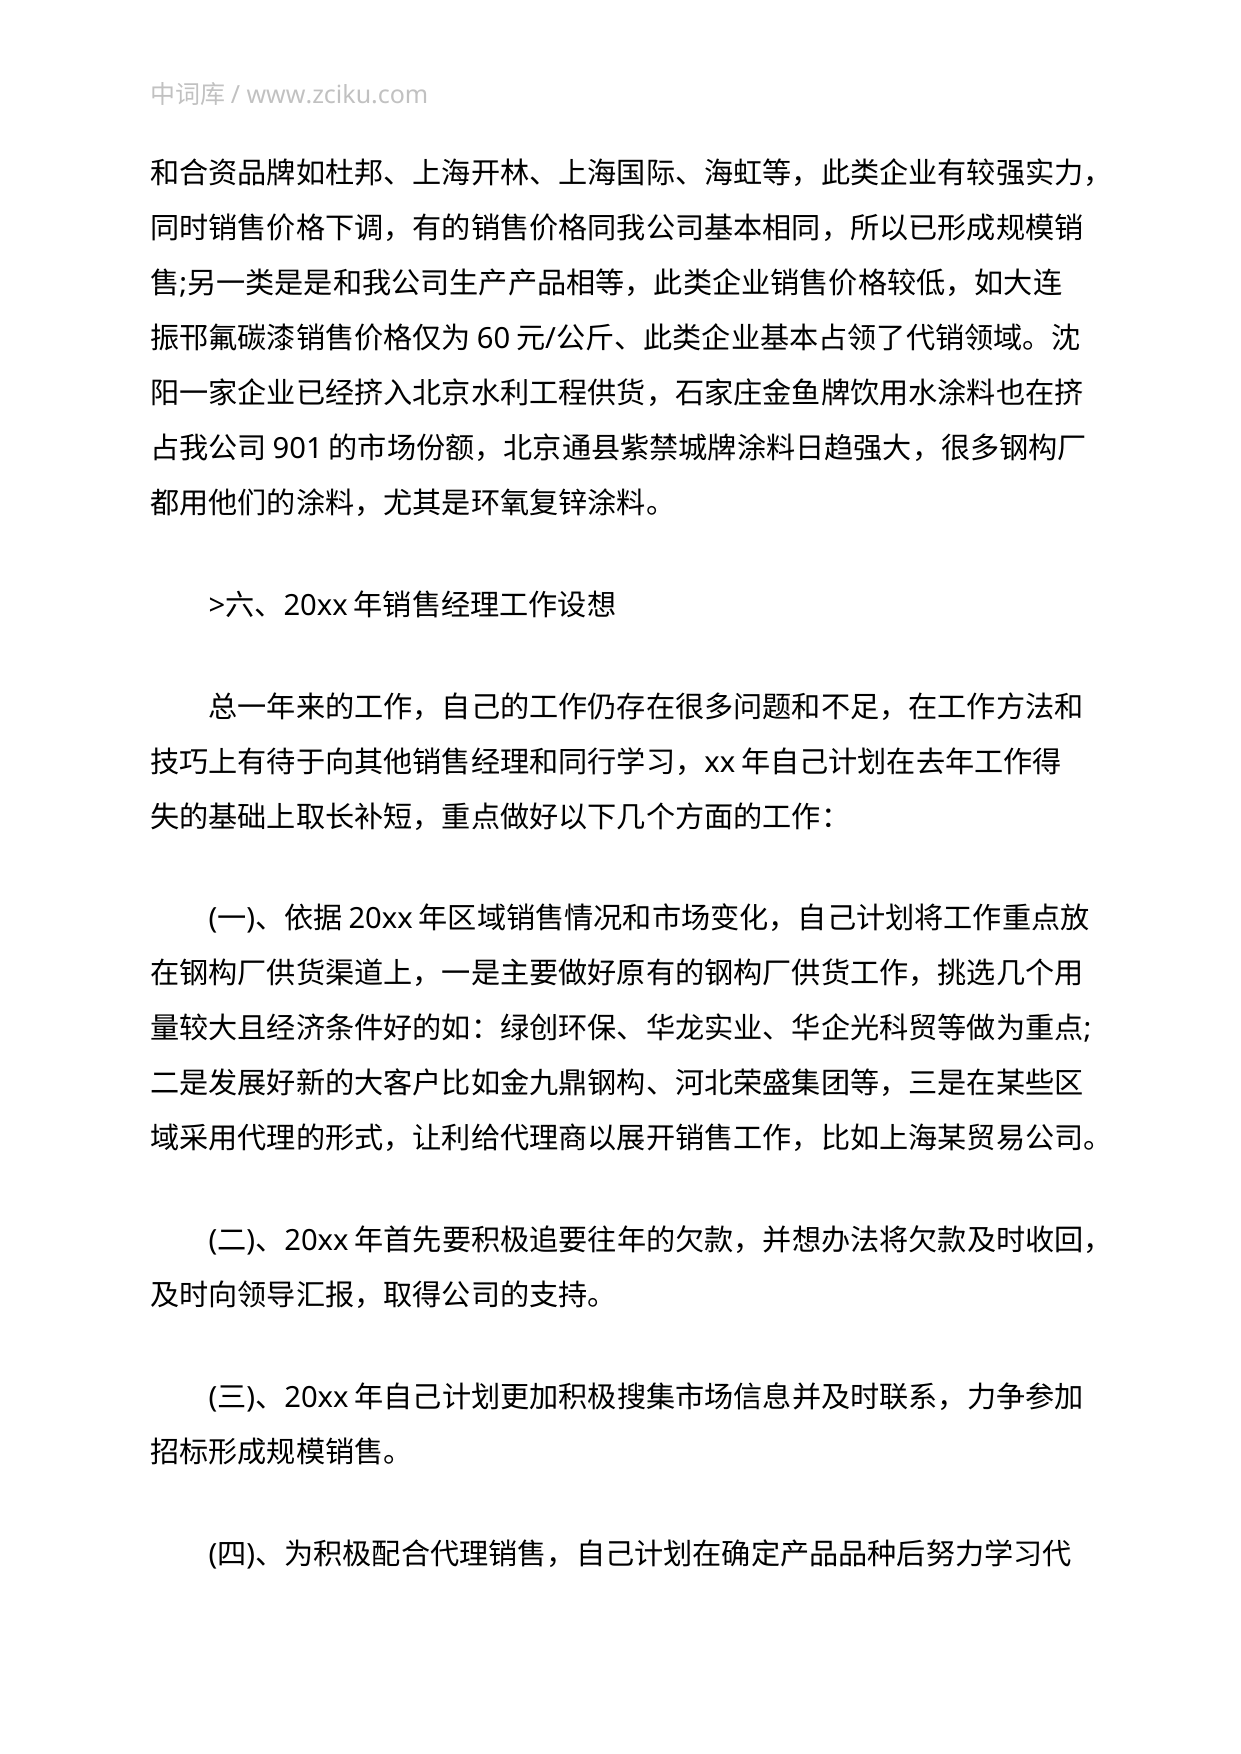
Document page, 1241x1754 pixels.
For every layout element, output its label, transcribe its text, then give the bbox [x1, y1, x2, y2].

text (三)、20xx年自己计划更加积极搜集市场信息并及时联系，力争参加招标形成规模销售。 [150, 1373, 1090, 1471]
text >六、20xx年销售经理工作设想 [150, 581, 1090, 624]
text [150, 150, 1090, 522]
text (一)、依据20xx年区域销售情况和市场变化，自己计划将工作重点放在钢构厂供货渠道上，一是主要做好原有的钢构厂供货工作，挑选几个用量较大且经济条件好的如：绿创环保、华龙实业、华企光科贸等做为重点;二是发展好新的大客户比如金九鼎钢构、河北荣盛集团等，三是在某些区域采用代理的形式，让利给代理商以展开销售工作，比如上海某贸易公司。 [150, 895, 1090, 1157]
text (二)、20xx年首先要积极追要往年的欠款，并想办法将欠款及时收回，及时向领导汇报，取得公司的支持。 [150, 1217, 1090, 1314]
text 总一年来的工作，自己的工作仍存在很多问题和不足，在工作方法和技巧上有待于向其他销售经理和同行学习，xx年自己计划在去年工作得失的基础上取长补短，重点做好以下几个方面的工作： [150, 683, 1090, 836]
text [150, 1530, 1090, 1573]
